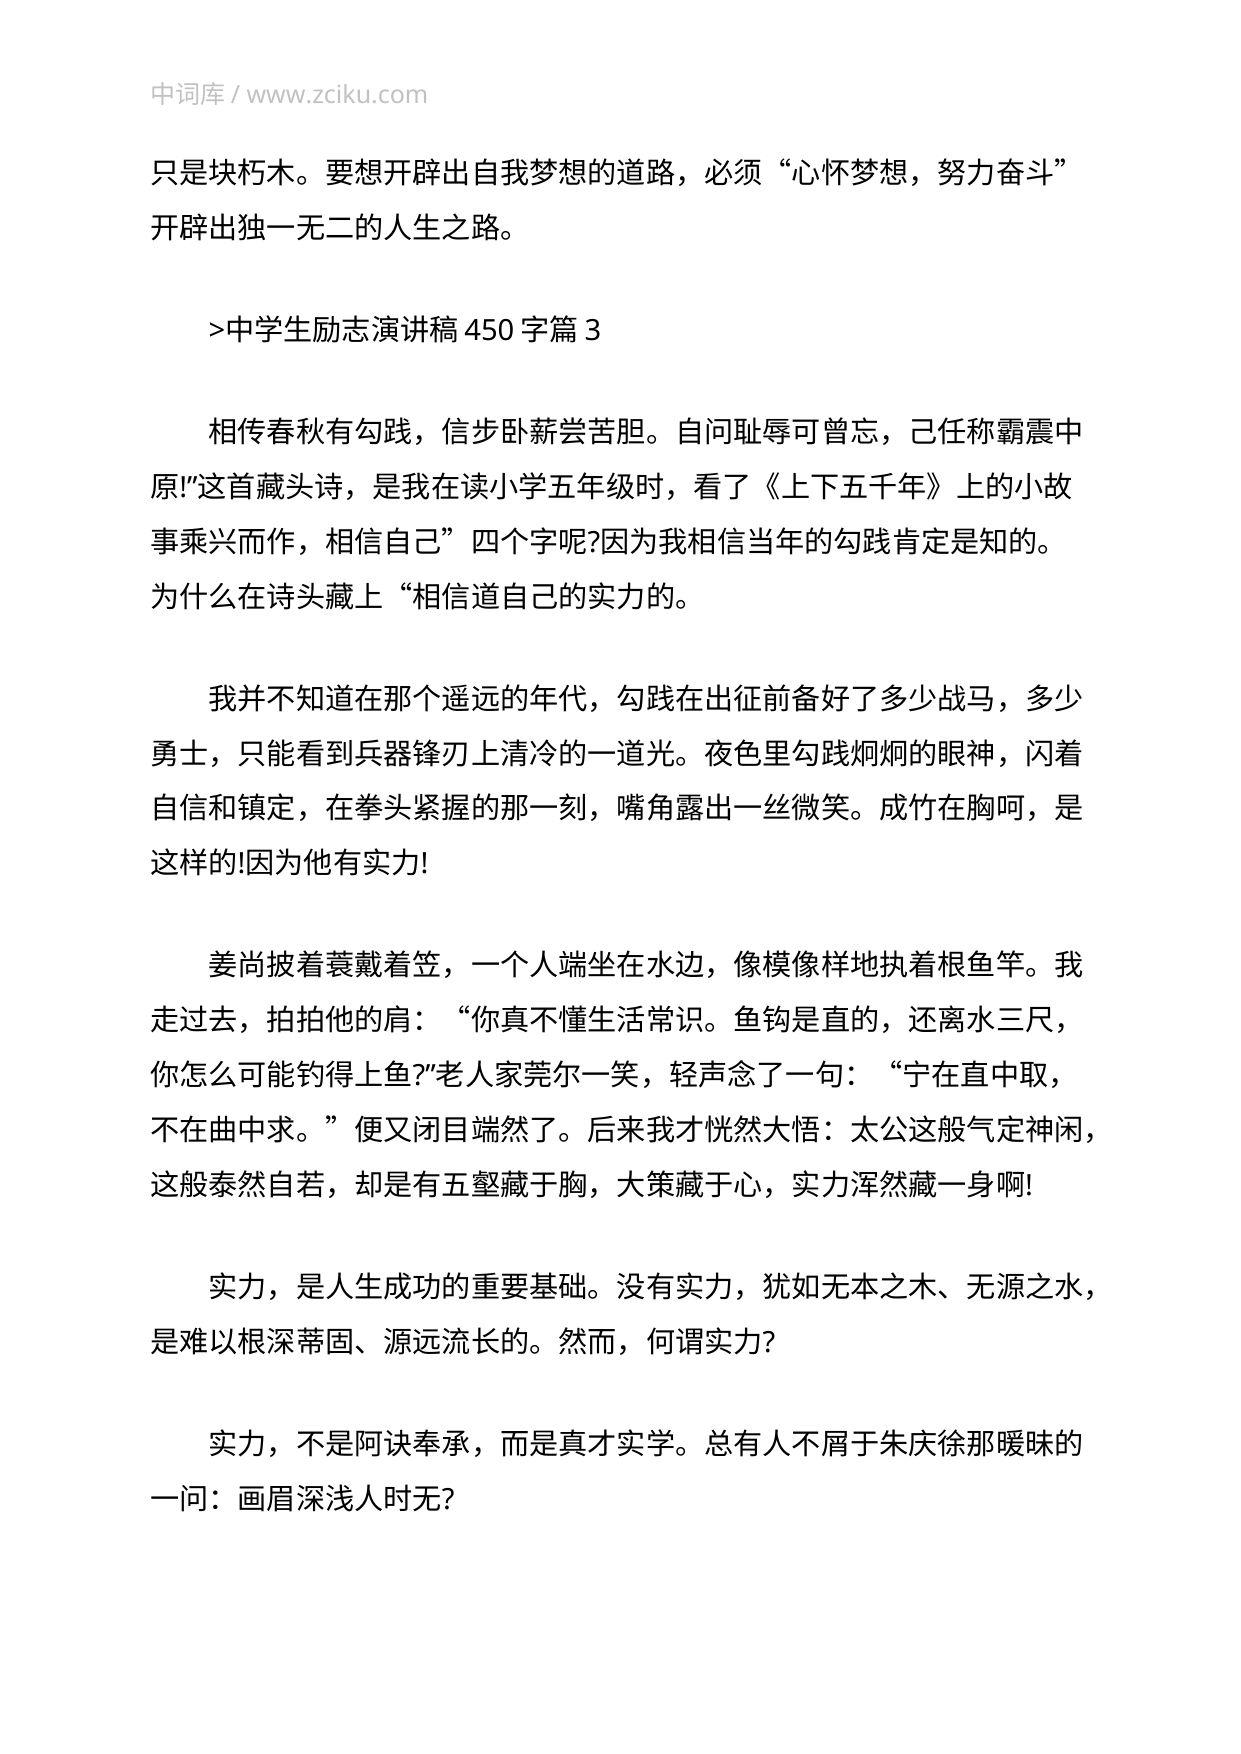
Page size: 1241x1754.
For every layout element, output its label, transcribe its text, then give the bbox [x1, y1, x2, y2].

text 实力，是人生成功的重要基础。没有实力，犹如无本之木、无源之水，是难以根深蒂固、源远流长的。然而，何谓实力? [150, 1264, 1090, 1361]
text 实力，不是阿诀奉承，而是真才实学。总有人不屑于朱庆徐那暖昧的一问：画眉深浅人时无? [150, 1421, 1090, 1518]
text >中学生励志演讲稿450字篇3 [150, 307, 1090, 349]
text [150, 150, 1090, 247]
text 我并不知道在那个遥远的年代，勾践在出征前备好了多少战马，多少勇士，只能看到兵器锋刃上清冷的一道光。夜色里勾践炯炯的眼神，闪着自信和镇定，在拳头紧握的那一刻，嘴角露出一丝微笑。成竹在胸呵，是这样的!因为他有实力! [150, 675, 1090, 882]
text 相传春秋有勾践，信步卧薪尝苦胆。自问耻辱可曾忘，己任称霸震中原!”这首藏头诗，是我在读小学五年级时，看了《上下五千年》上的小故事乘兴而作，相信自己”四个字呢?因为我相信当年的勾践肯定是知的。为什么在诗头藏上“相信道自己的实力的。 [150, 409, 1090, 616]
text 姜尚披着蓑戴着笠，一个人端坐在水边，像模像样地执着根鱼竿。我走过去，拍拍他的肩：“你真不懂生活常识。鱼钩是直的，还离水三尺，你怎么可能钓得上鱼?”老人家莞尔一笑，轻声念了一句：“宁在直中取，不在曲中求。”便又闭目端然了。后来我才恍然大悟：太公这般气定神闲，这般泰然自若，却是有五壑藏于胸，大策藏于心，实力浑然藏一身啊! [150, 942, 1090, 1204]
